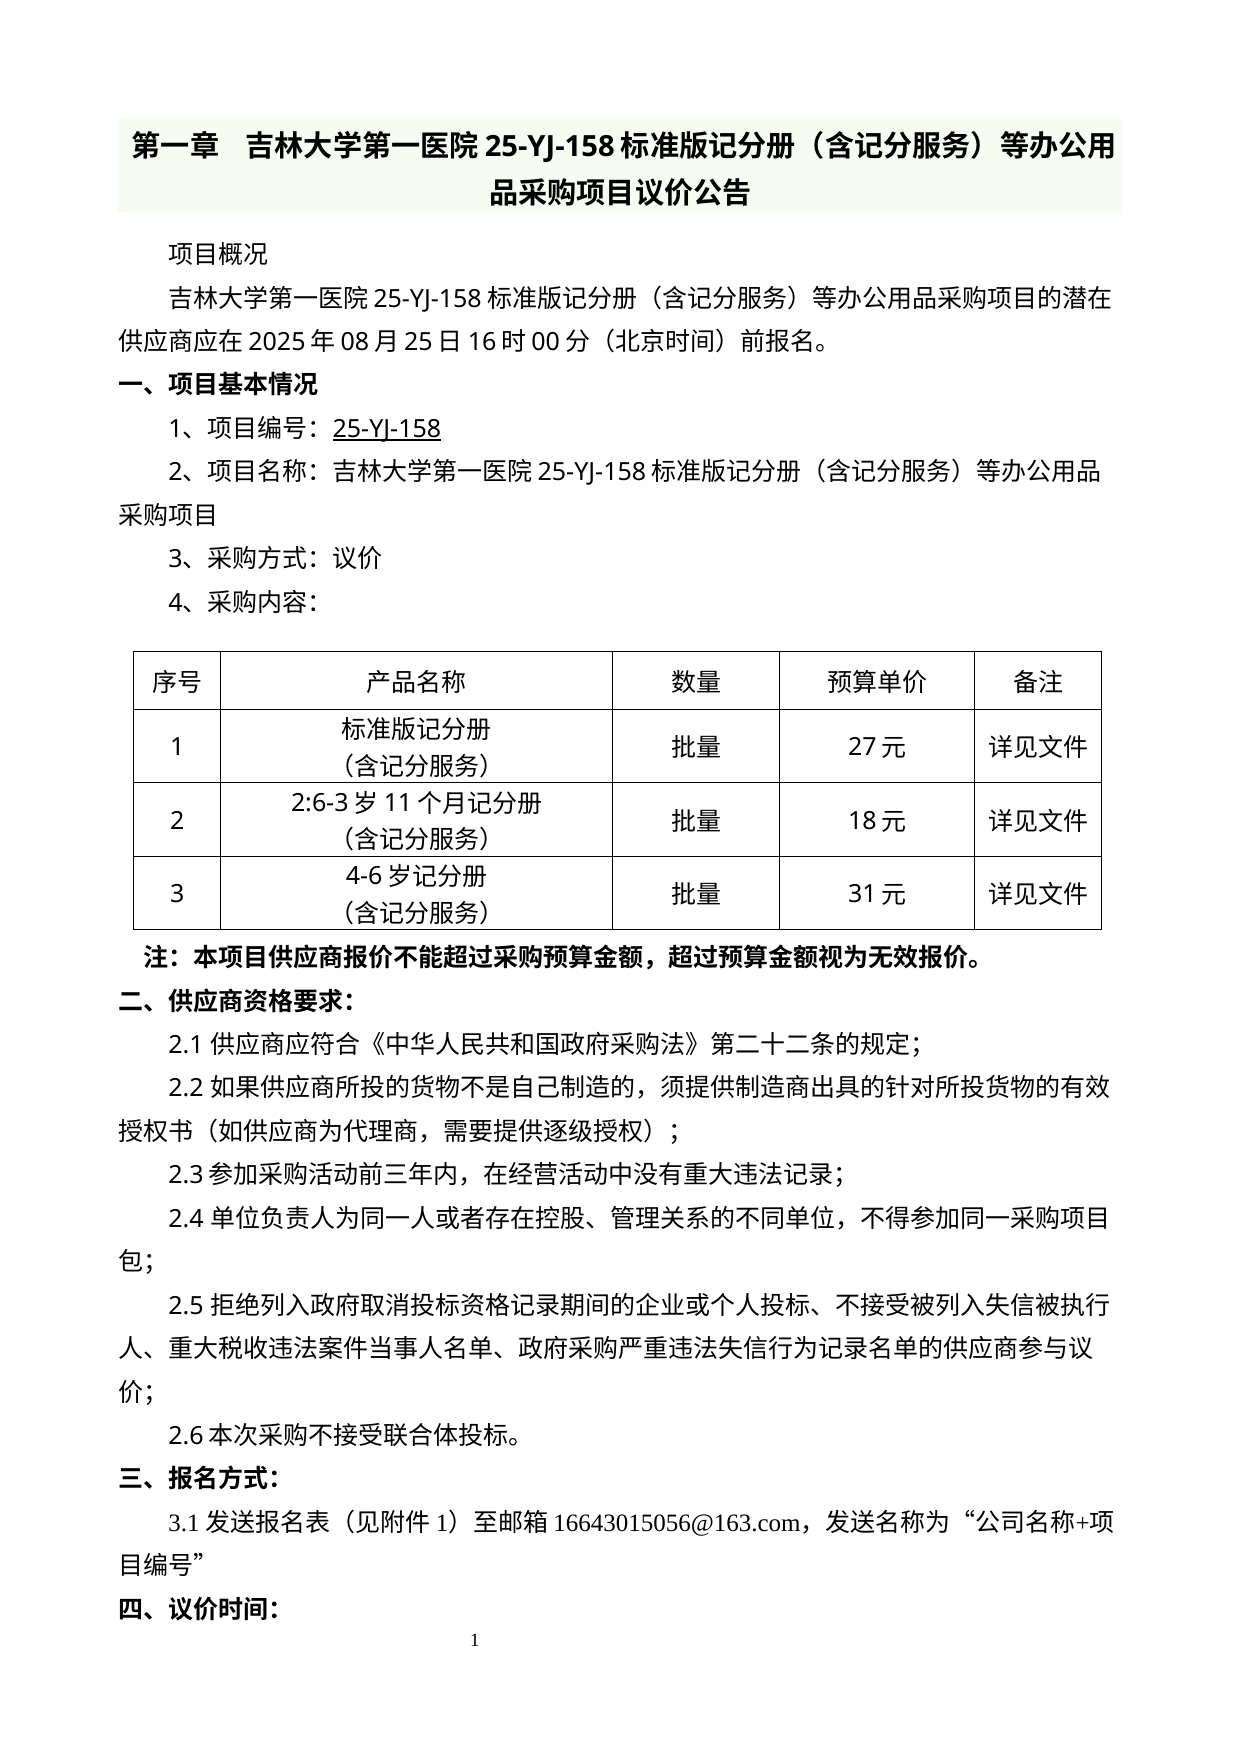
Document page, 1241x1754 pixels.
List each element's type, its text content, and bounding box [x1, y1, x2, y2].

table_cell 批量 [613, 710, 779, 782]
text 三、报名方式： [118, 1459, 1122, 1495]
table_cell 批量 [613, 783, 779, 856]
table_cell 27元 [780, 710, 974, 782]
table_cell 详见文件 [975, 857, 1101, 929]
table_cell 31元 [780, 857, 974, 929]
table_cell 2:6-3岁11个月记分册 （含记分服务） [221, 783, 612, 856]
table_cell 2 [134, 783, 220, 856]
table_header 备注 [975, 652, 1101, 709]
table_header 预算单价 [780, 652, 974, 709]
text 二、供应商资格要求： [118, 981, 1122, 1017]
text 2.2 如果供应商所投的货物不是自己制造的，须提供制造商出具的针对所投货物的有效授权书（如供应商为代理商，需要提供逐级授权）； [118, 1068, 1122, 1148]
text 吉林大学第一医院25-YJ-158标准版记分册（含记分服务）等办公用品采购项目的潜在供应商应在2025年08月25日16时00分（北京时间）前报名。 [118, 278, 1122, 358]
text 2.4 单位负责人为同一人或者存在控股、管理关系的不同单位，不得参加同一采购项目包； [118, 1198, 1122, 1278]
table_cell 详见文件 [975, 783, 1101, 856]
text 3、采购方式：议价 [118, 539, 1122, 575]
text 2.5 拒绝列入政府取消投标资格记录期间的企业或个人投标、不接受被列入失信被执行人、重大税收违法案件当事人名单、政府采购严重违法失信行为记录名单的供应商参与议价； [118, 1285, 1122, 1408]
text 2、项目名称：吉林大学第一医院25-YJ-158标准版记分册（含记分服务）等办公用品采购项目 [118, 452, 1122, 531]
table_cell 详见文件 [975, 710, 1101, 782]
text 注：本项目供应商报价不能超过采购预算金额，超过预算金额视为无效报价。 [118, 652, 1122, 974]
text 2.6本次采购不接受联合体投标。 [118, 1415, 1122, 1452]
table_cell 1 [134, 710, 220, 782]
table_cell 18元 [780, 783, 974, 856]
table_cell 4-6岁记分册 （含记分服务） [221, 857, 612, 929]
table_cell 批量 [613, 857, 779, 929]
text 项目概况 [118, 234, 1122, 271]
table_cell 3 [134, 857, 220, 929]
text 3.1 发送报名表（见附件1）至邮箱16643015056@163.com，发送名称为“公司名称+项目编号” [118, 1502, 1122, 1582]
subtitle 一、项目基本情况 [118, 365, 1122, 401]
list 四、议价时间： [118, 1589, 1122, 1625]
table_cell 标准版记分册 （含记分服务） [221, 710, 612, 782]
table_header 序号 [134, 652, 220, 709]
text 2.1 供应商应符合《中华人民共和国政府采购法》第二十二条的规定； [118, 1024, 1122, 1061]
subtitle 第一章 吉林大学第一医院25-YJ-158标准版记分册（含记分服务）等办公用品采购项目议价公告 [118, 118, 1122, 212]
text 4、采购内容： [118, 582, 1122, 618]
table_header 产品名称 [221, 652, 612, 709]
text 2.3参加采购活动前三年内，在经营活动中没有重大违法记录； [118, 1155, 1122, 1191]
table_header 数量 [613, 652, 779, 709]
text 1、项目编号：25-YJ-158 [118, 408, 1122, 444]
